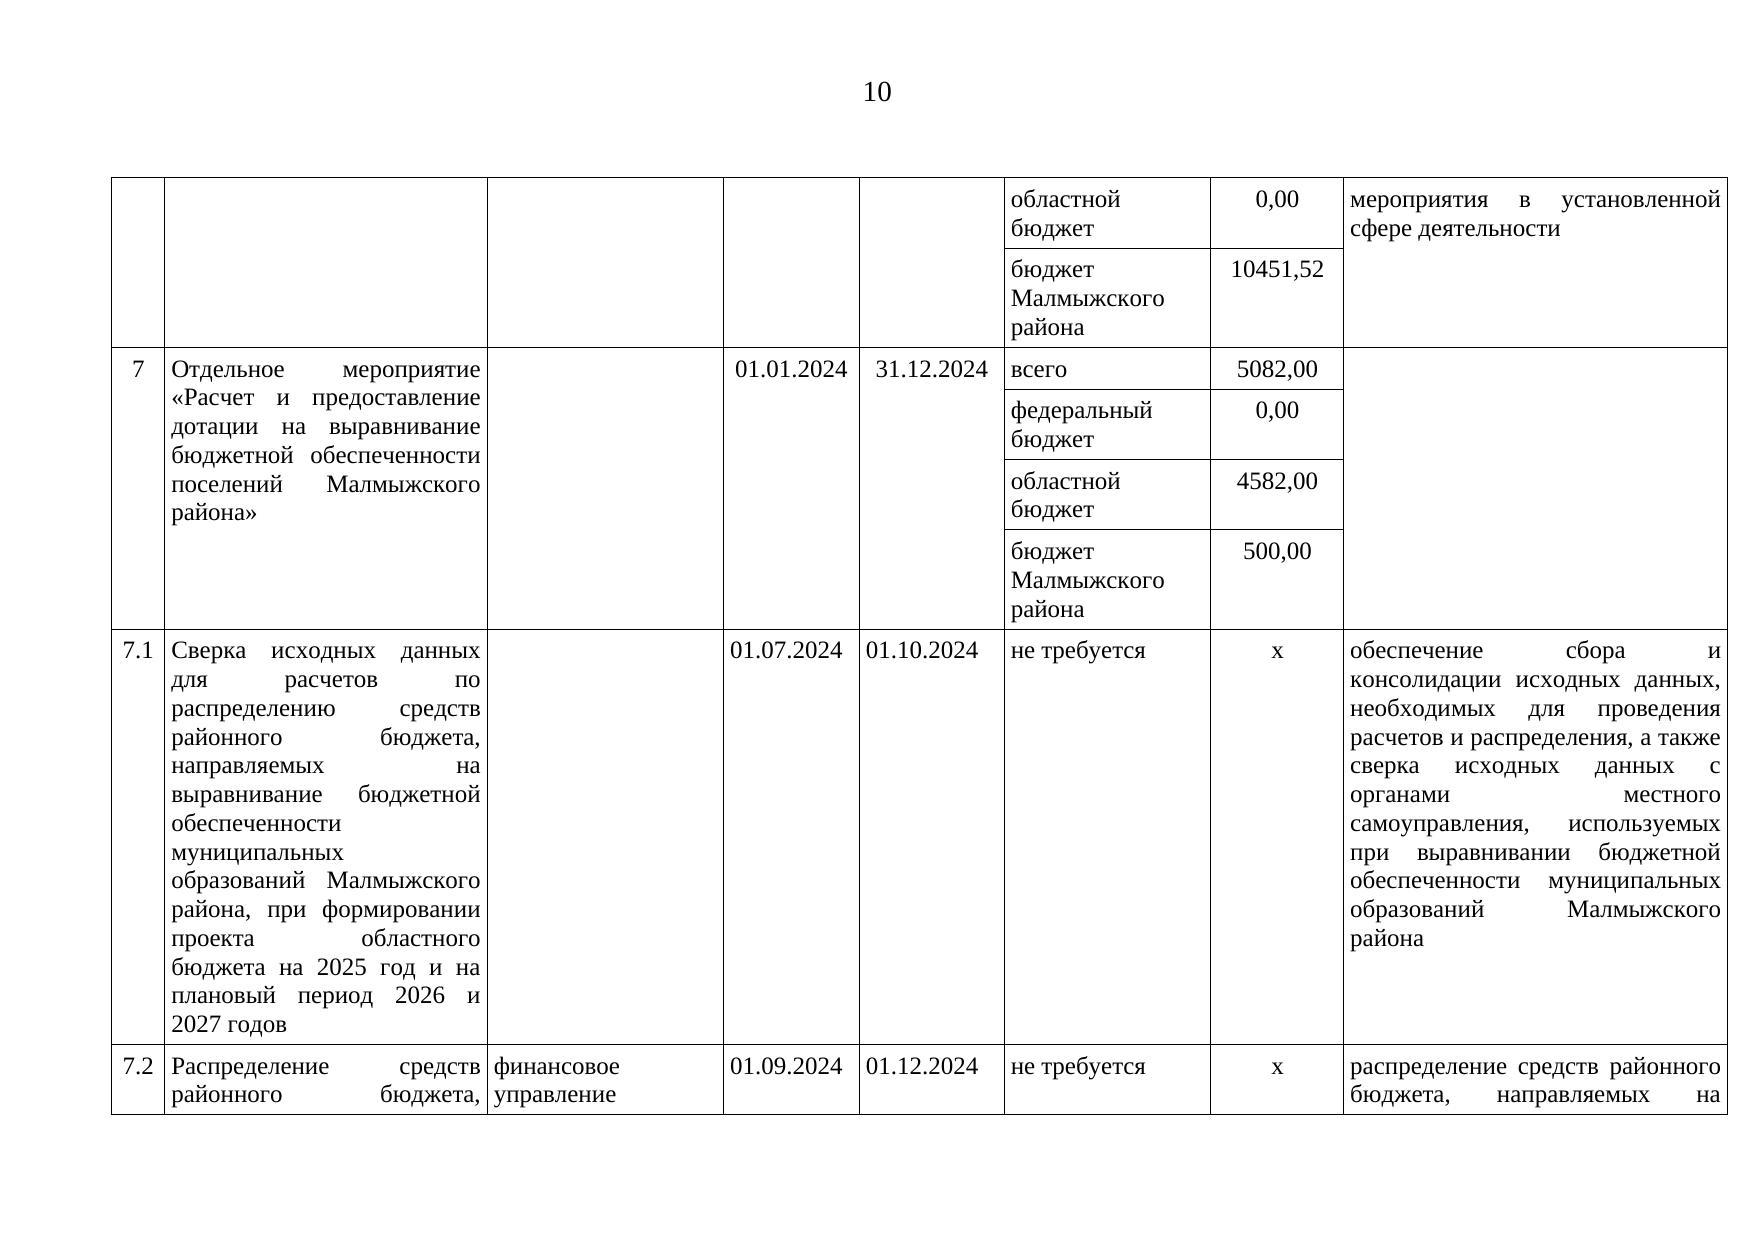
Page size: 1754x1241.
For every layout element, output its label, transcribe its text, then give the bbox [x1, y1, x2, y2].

table_cell 7.2 [112, 1045, 164, 1114]
table_cell Сверка исходных данных для расчетов по распределению средств районного бюджета, направляемых на выравнивание бюджетной обеспеченности муниципальных образований Малмыжского района, при формировании проекта областного бюджета на 2025 год и на плановый период 2026 и 2027 годов [165, 630, 487, 1044]
table_cell [488, 348, 723, 628]
table_cell 0,00 [1211, 178, 1343, 248]
table_cell 01.09.2024 [724, 1045, 859, 1114]
table_cell областной бюджет [1005, 460, 1210, 529]
table_cell x [1211, 630, 1343, 1044]
table_cell обеспечение сбора и консолидации исходных данных, необходимых для проведения расчетов и распределения, а также сверка исходных данных с органами местного самоуправления, используемых при выравнивании бюджетной обеспеченности муниципальных образований Малмыжского района [1344, 630, 1727, 1044]
table_cell не требуется [1005, 630, 1210, 1044]
table_cell всего [1005, 348, 1210, 388]
table_cell [488, 630, 723, 1044]
table_cell 31.12.2024 [860, 348, 1004, 628]
table_cell 4582,00 [1211, 460, 1343, 529]
table_cell федеральный бюджет [1005, 390, 1210, 459]
table_cell 10451,52 [1211, 249, 1343, 347]
table_cell 7.1 [112, 630, 164, 1044]
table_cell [1344, 1045, 1727, 1114]
table_cell бюджет Малмыжского района [1005, 530, 1210, 628]
table_cell бюджет Малмыжского района [1005, 249, 1210, 347]
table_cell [488, 1045, 723, 1114]
table_cell 7 [112, 348, 164, 628]
table_cell 01.07.2024 [724, 630, 859, 1044]
table_cell 500,00 [1211, 530, 1343, 628]
table_cell 01.01.2024 [724, 348, 859, 628]
table_cell Отдельное мероприятие «Расчет и предоставление дотации на выравнивание бюджетной обеспеченности поселений Малмыжского района» [165, 348, 487, 628]
table_cell 0,00 [1211, 390, 1343, 459]
table_cell 5082,00 [1211, 348, 1343, 388]
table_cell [165, 1045, 487, 1114]
table_cell областной бюджет [1005, 178, 1210, 248]
table_cell 01.12.2024 [860, 1045, 1004, 1114]
table_cell x [1211, 1045, 1343, 1114]
table_cell [1344, 348, 1727, 628]
table_cell 01.10.2024 [860, 630, 1004, 1044]
table_cell не требуется [1005, 1045, 1210, 1114]
